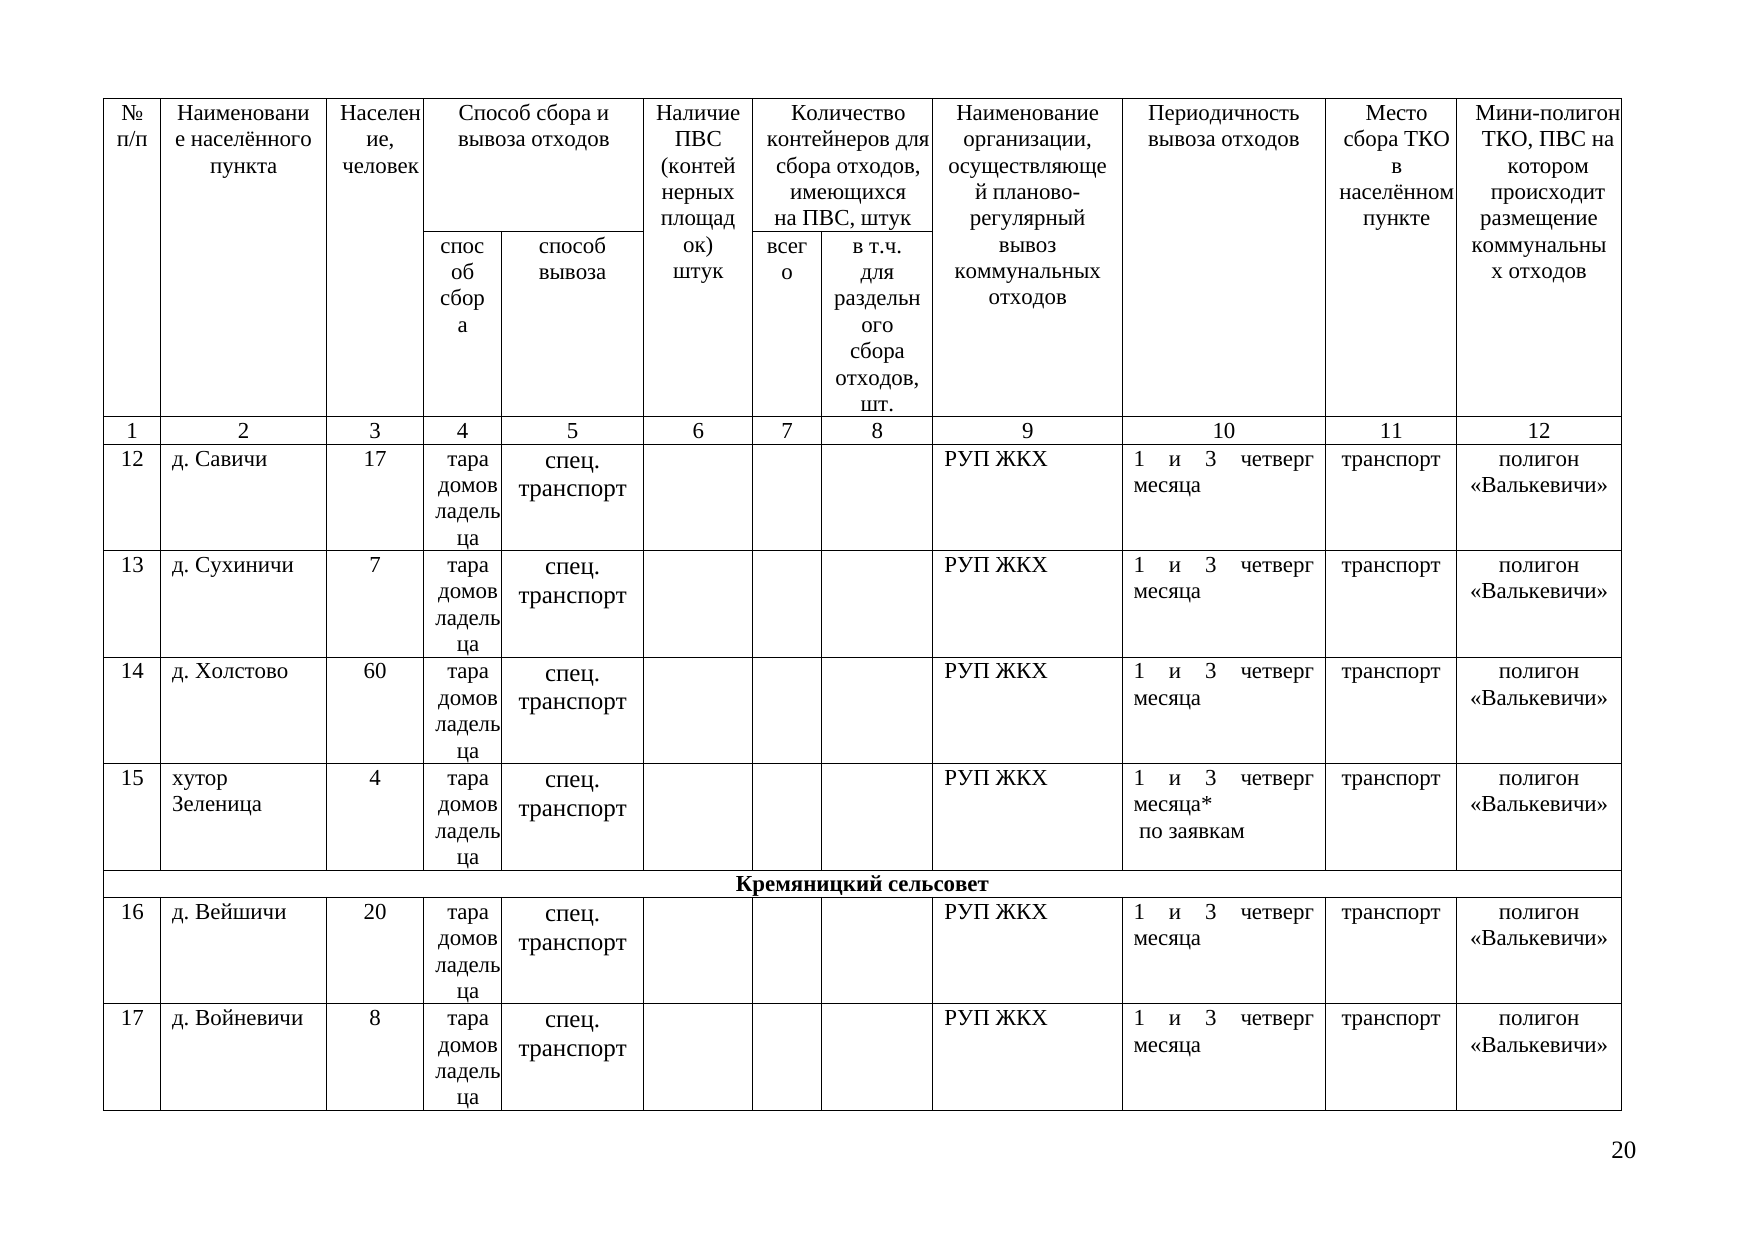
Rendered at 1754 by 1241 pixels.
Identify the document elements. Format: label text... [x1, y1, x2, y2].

table_cell 1 и 3 четверг месяца [1123, 551, 1325, 657]
table_cell полигон «Валькевичи» [1457, 551, 1621, 657]
table_cell полигон «Валькевичи» [1457, 1004, 1621, 1110]
table_cell спец. транспорт [502, 445, 643, 550]
table_cell транспорт [1326, 658, 1456, 763]
table_cell тара домовладельца [424, 898, 501, 1003]
table_header Периодичность вывоза отходов [1123, 99, 1325, 416]
table_cell 17 [327, 445, 423, 550]
table_cell 11 [1326, 417, 1456, 444]
table_cell [822, 898, 932, 1003]
table_cell всего [753, 232, 821, 416]
table_cell 60 [327, 658, 423, 763]
table_cell [644, 898, 752, 1003]
table_cell транспорт [1326, 898, 1456, 1003]
table_cell тара домовладельца [424, 764, 501, 869]
table_cell [753, 1004, 821, 1110]
table_cell д. Сухиничи [161, 551, 326, 657]
table_cell 17 [104, 1004, 160, 1110]
table_cell РУП ЖКХ [933, 764, 1122, 869]
table_cell д. Вейшичи [161, 898, 326, 1003]
table_cell 7 [753, 417, 821, 444]
table_cell д. Савичи [161, 445, 326, 550]
table_cell д. Холстово [161, 658, 326, 763]
table_cell транспорт [1326, 1004, 1456, 1110]
table_cell 1 и 3 четверг месяца [1123, 1004, 1325, 1110]
table_cell транспорт [1326, 551, 1456, 657]
table_header Мини-полигон ТКО, ПВС на котором происходит размещение коммунальных отходов [1457, 99, 1621, 416]
table_header Место сбора ТКО в населённом пункте [1326, 99, 1456, 416]
table_cell 8 [822, 417, 932, 444]
table_cell [753, 658, 821, 763]
table_cell транспорт [1326, 764, 1456, 869]
table_cell способ вывоза [502, 232, 643, 416]
table_cell 1 и 3 четверг месяца [1123, 445, 1325, 550]
table_cell РУП ЖКХ [933, 658, 1122, 763]
table_cell 14 [104, 658, 160, 763]
table_header Наименование организации, осуществляющей планово-регулярный вывоз коммунальных отходов [933, 99, 1122, 416]
table_cell 3 [327, 417, 423, 444]
table_cell [644, 1004, 752, 1110]
table_cell [822, 764, 932, 869]
table_cell 4 [327, 764, 423, 869]
table_cell [644, 551, 752, 657]
table_cell в т.ч. для раздельного сбора отходов, шт. [822, 232, 932, 416]
table_cell спец. транспорт [502, 1004, 643, 1110]
table_header № п/п [104, 99, 160, 416]
table_cell 7 [327, 551, 423, 657]
table_cell тара домовладельца [424, 445, 501, 550]
table_cell тара домовладельца [424, 658, 501, 763]
table_cell тара домовладельца [424, 551, 501, 657]
table_cell спец. транспорт [502, 658, 643, 763]
table_cell 1 и 3 четверг месяца [1123, 898, 1325, 1003]
table_cell хутор Зеленица [161, 764, 326, 869]
table_cell РУП ЖКХ [933, 551, 1122, 657]
table_cell полигон «Валькевичи» [1457, 658, 1621, 763]
table_cell 6 [644, 417, 752, 444]
table_cell [753, 445, 821, 550]
table_cell 4 [424, 417, 501, 444]
table_header Население, человек [327, 99, 423, 416]
table_cell транспорт [1326, 445, 1456, 550]
table_cell 15 [104, 764, 160, 869]
table_cell [753, 898, 821, 1003]
table_cell [753, 764, 821, 869]
table_cell [822, 445, 932, 550]
table_cell 1 и 3 четверг месяца [1123, 658, 1325, 763]
table_cell 1 [104, 417, 160, 444]
table_cell 20 [327, 898, 423, 1003]
table_cell 16 [104, 898, 160, 1003]
table_cell полигон «Валькевичи» [1457, 898, 1621, 1003]
table_cell 12 [1457, 417, 1621, 444]
table_cell РУП ЖКХ [933, 1004, 1122, 1110]
table_header Количество контейнеров для сбора отходов, имеющихся на ПВС, штук [753, 99, 932, 231]
table_cell 10 [1123, 417, 1325, 444]
table_cell [822, 1004, 932, 1110]
table_cell [822, 551, 932, 657]
table_cell спец. транспорт [502, 898, 643, 1003]
table_cell [644, 764, 752, 869]
table_cell РУП ЖКХ [933, 898, 1122, 1003]
table_cell РУП ЖКХ [933, 445, 1122, 550]
table_header Наименование населённого пункта [161, 99, 326, 416]
table_cell 9 [933, 417, 1122, 444]
table_cell спец. транспорт [502, 551, 643, 657]
table_cell 5 [502, 417, 643, 444]
table_cell 1 и 3 четверг месяца* по заявкам [1123, 764, 1325, 869]
table_cell полигон «Валькевичи» [1457, 764, 1621, 869]
table_cell 2 [161, 417, 326, 444]
table_cell д. Войневичи [161, 1004, 326, 1110]
table_header Способ сбора и вывоза отходов [424, 99, 643, 231]
table_cell [644, 445, 752, 550]
table_header Наличие ПВС (контейнерных площадок) штук [644, 99, 752, 416]
table_cell полигон «Валькевичи» [1457, 445, 1621, 550]
table_cell способ сбора [424, 232, 501, 416]
table_cell Кремяницкий сельсовет [104, 871, 1621, 897]
table_cell спец. транспорт [502, 764, 643, 869]
table_cell 8 [327, 1004, 423, 1110]
table_cell [822, 658, 932, 763]
table_cell 12 [104, 445, 160, 550]
table_cell тара домовладельца [424, 1004, 501, 1110]
table_cell 13 [104, 551, 160, 657]
table_cell [644, 658, 752, 763]
table_cell [753, 551, 821, 657]
